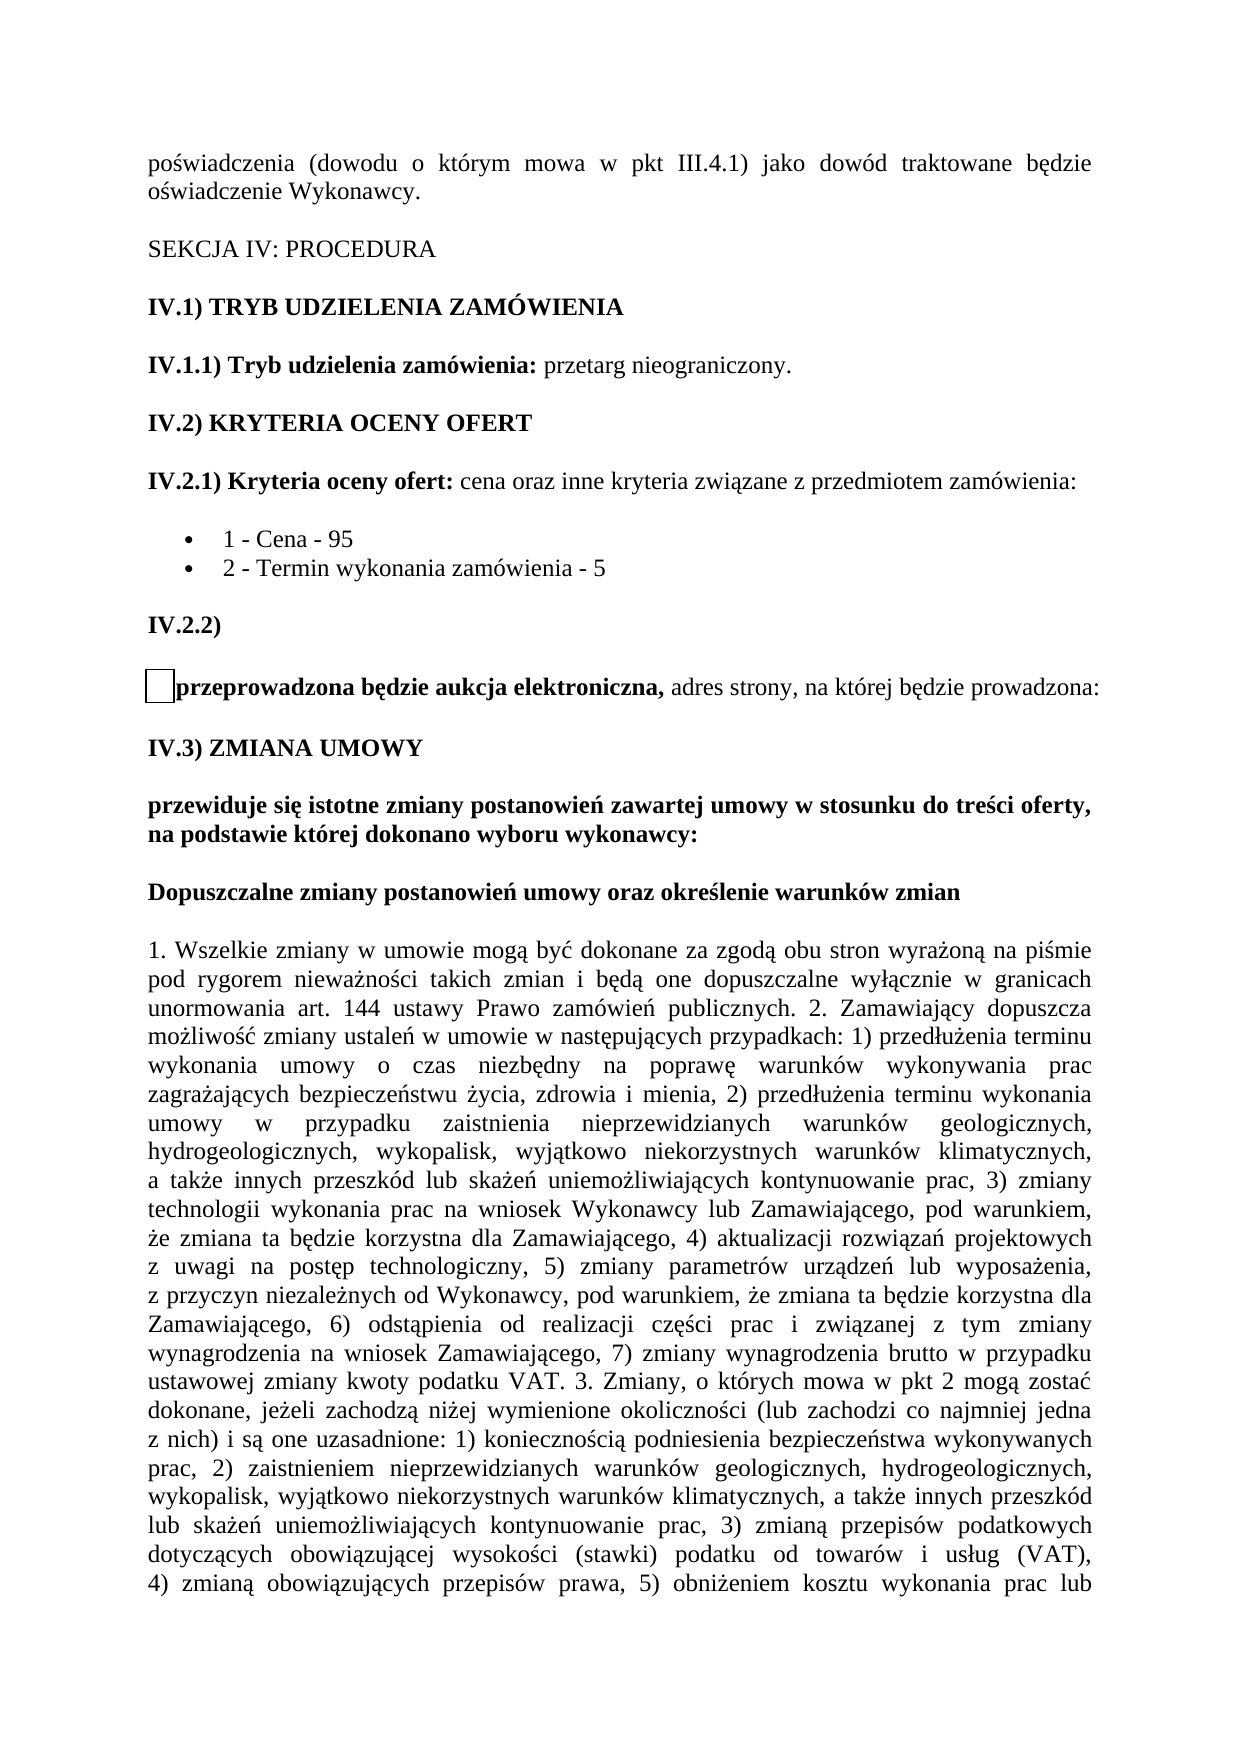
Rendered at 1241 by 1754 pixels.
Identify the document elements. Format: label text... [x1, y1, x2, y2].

table_header przeprowadzona będzie aukcja elektroniczna, adres strony, na której będzie prowadzona: [175, 669, 1102, 702]
list 1 - Cena - 95 [185, 524, 1093, 553]
text IV.2.2) [148, 611, 1093, 639]
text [148, 935, 1093, 1596]
text IV.1) TRYB UDZIELENIA ZAMÓWIENIA [148, 292, 1093, 321]
list 2 - Termin wykonania zamówienia - 5 [185, 553, 1093, 581]
text SEKCJA IV: PROCEDURA [148, 234, 1093, 263]
text przewiduje się istotne zmiany postanowień zawartej umowy w stosunku do treści oferty, na podstawie której dokonano wyboru wykonawcy: [148, 791, 1093, 848]
table_header [147, 670, 173, 702]
text Dopuszczalne zmiany postanowień umowy oraz określenie warunków zmian [148, 877, 1093, 906]
text IV.2) KRYTERIA OCENY OFERT [148, 408, 1093, 437]
text IV.1.1) Tryb udzielenia zamówienia: przetarg nieograniczony. [148, 350, 1093, 379]
text IV.2.1) Kryteria oceny ofert: cena oraz inne kryteria związane z przedmiotem zamówienia: [148, 466, 1093, 495]
text IV.3) ZMIANA UMOWY [148, 733, 1093, 761]
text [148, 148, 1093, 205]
